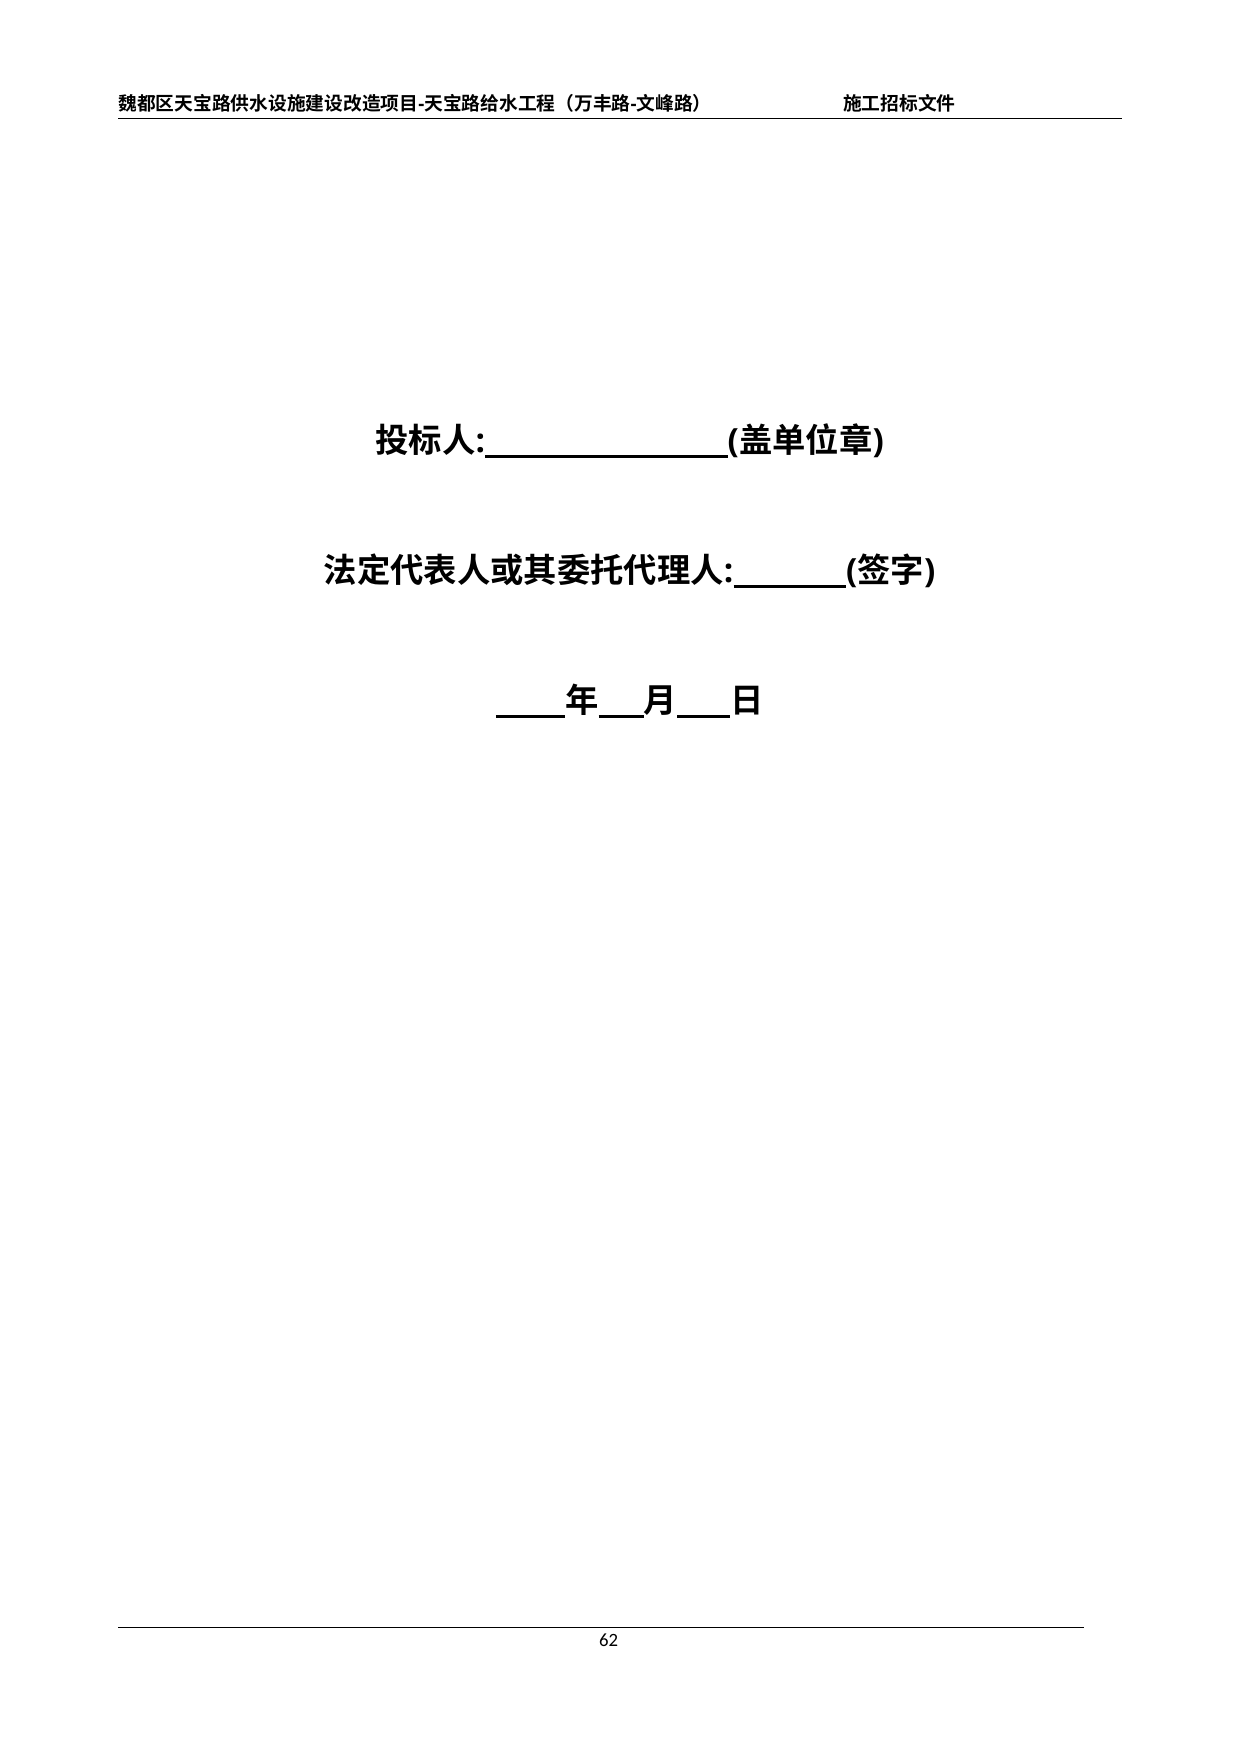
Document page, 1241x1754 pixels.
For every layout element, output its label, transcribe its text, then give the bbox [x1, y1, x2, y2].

text 投标人: (盖单位章) [137, 406, 1122, 471]
text 年 月 日 [137, 666, 1122, 731]
text 法定代表人或其委托代理人: (签字) [137, 536, 1122, 601]
